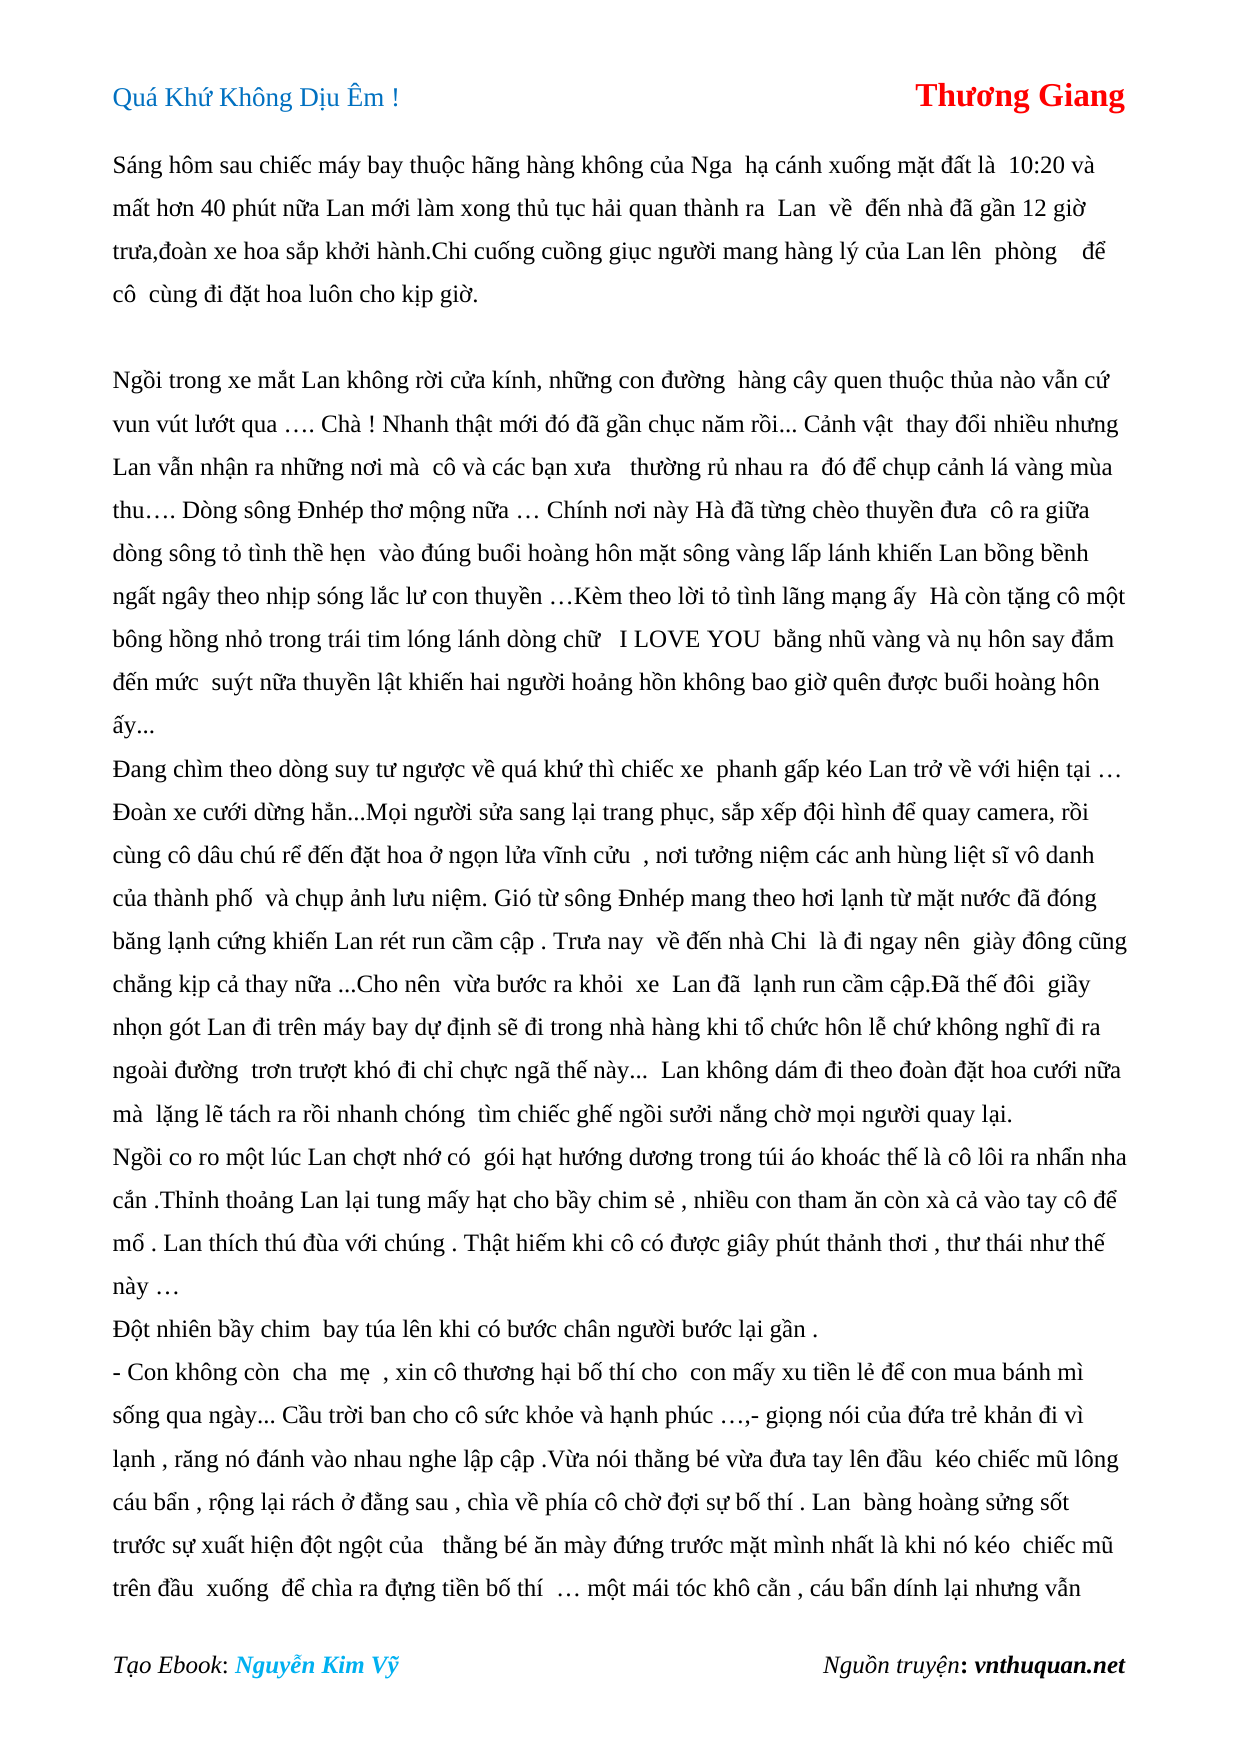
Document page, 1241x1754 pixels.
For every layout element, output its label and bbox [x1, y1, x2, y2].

text [112, 150, 1128, 1602]
